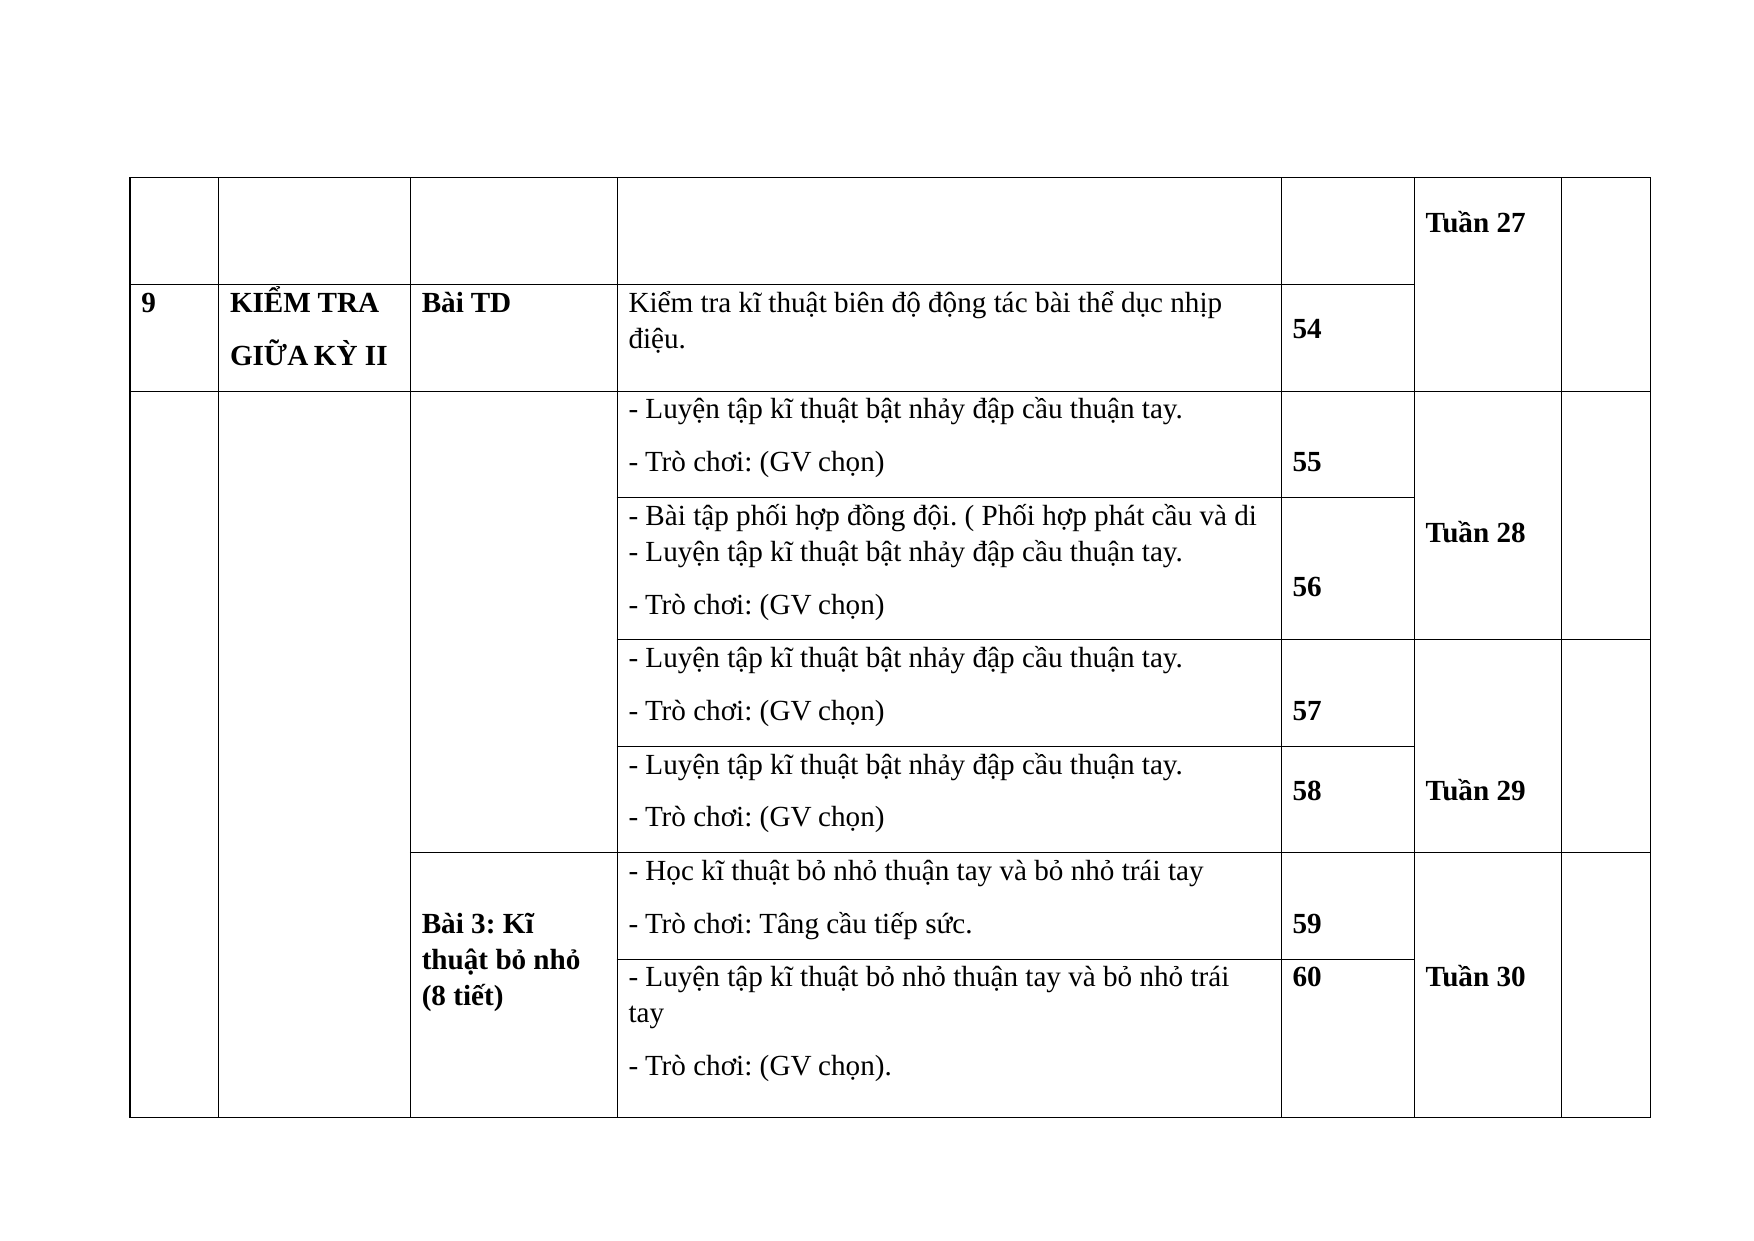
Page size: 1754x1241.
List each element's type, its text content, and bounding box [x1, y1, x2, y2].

table_cell - Học kĩ thuật bỏ nhỏ thuận tay và bỏ nhỏ trái tay - Trò chơi: Tâng cầu tiếp sức. [618, 853, 1281, 958]
table_cell Kiểm tra kĩ thuật biên độ động tác bài thể dục nhịp điệu. [618, 285, 1281, 391]
table_cell [219, 392, 410, 1117]
table_cell 9 [131, 285, 218, 391]
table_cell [618, 178, 1281, 284]
table_cell - Luyện tập kĩ thuật bật nhảy đập cầu thuận tay. - Trò chơi: (GV chọn) [618, 747, 1281, 852]
table_cell 59 [1282, 853, 1414, 958]
table_cell Tuần 27 [1415, 178, 1561, 391]
table_cell 54 [1282, 285, 1414, 391]
table_cell KIỂM TRA GIỮA KỲ II [219, 285, 410, 391]
table_cell [1562, 640, 1650, 852]
table_cell [1562, 392, 1650, 639]
table_cell Tuần 28 [1415, 392, 1561, 639]
table_cell Tuần 30 [1415, 853, 1561, 1117]
table_cell - Bài tập phối hợp đồng đội. ( Phối hợp phát cầu và di - Luyện tập kĩ thuật bật nhảy đập cầu thuận tay. - Trò chơi: (GV chọn) [618, 498, 1281, 639]
table_cell 55 [1282, 392, 1414, 497]
table_cell [131, 392, 218, 1117]
table_cell [1562, 853, 1650, 1117]
table_cell [1562, 178, 1650, 391]
table_cell Bài TD [411, 285, 617, 391]
table_cell - Luyện tập kĩ thuật bật nhảy đập cầu thuận tay. - Trò chơi: (GV chọn) [618, 392, 1281, 497]
table_cell Bài 3: Kĩ thuật bỏ nhỏ (8 tiết) [411, 853, 617, 1117]
table_cell - Luyện tập kĩ thuật bỏ nhỏ thuận tay và bỏ nhỏ trái tay - Trò chơi: (GV chọn). [618, 960, 1281, 1117]
table_cell [411, 392, 617, 852]
table_cell 53 [1282, 178, 1414, 284]
table_cell 60 [1282, 960, 1414, 1117]
table_cell - Luyện tập kĩ thuật bật nhảy đập cầu thuận tay. - Trò chơi: (GV chọn) [618, 640, 1281, 746]
table_cell 56 [1282, 498, 1414, 639]
table_cell 58 [1282, 747, 1414, 852]
table_cell 57 [1282, 640, 1414, 746]
table_cell Tuần 29 [1415, 640, 1561, 852]
